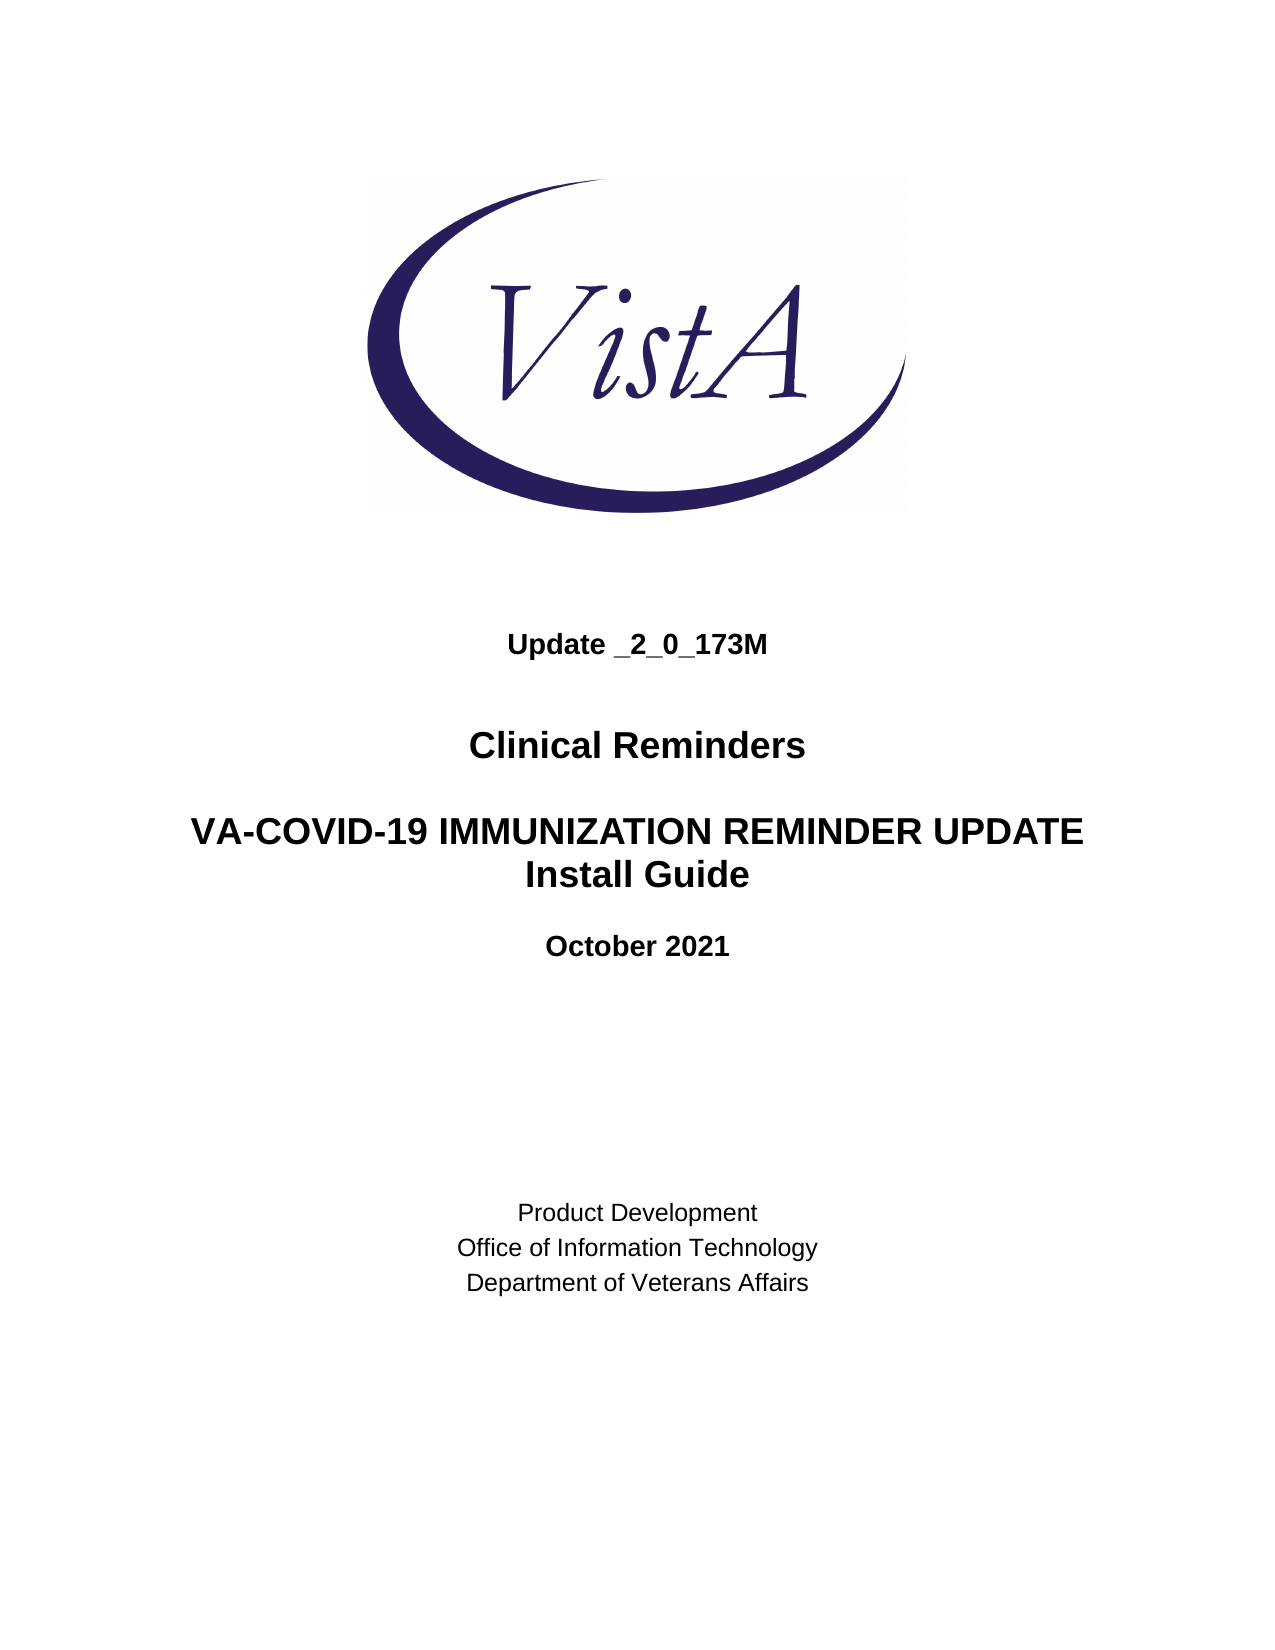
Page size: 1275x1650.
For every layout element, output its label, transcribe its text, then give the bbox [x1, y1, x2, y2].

title Install Guide [150, 852, 1125, 896]
text Office of Information Technology [150, 1232, 1125, 1261]
picture [367, 176, 908, 513]
text October 2021 [150, 929, 1125, 963]
text Department of Veterans Affairs [150, 1267, 1125, 1296]
text Product Development [150, 1197, 1125, 1226]
title Clinical Reminders [150, 723, 1125, 766]
text Update _2_0_173M [150, 627, 1125, 661]
title VA-COVID-19 IMMUNIZATION REMINDER UPDATE [150, 809, 1125, 852]
